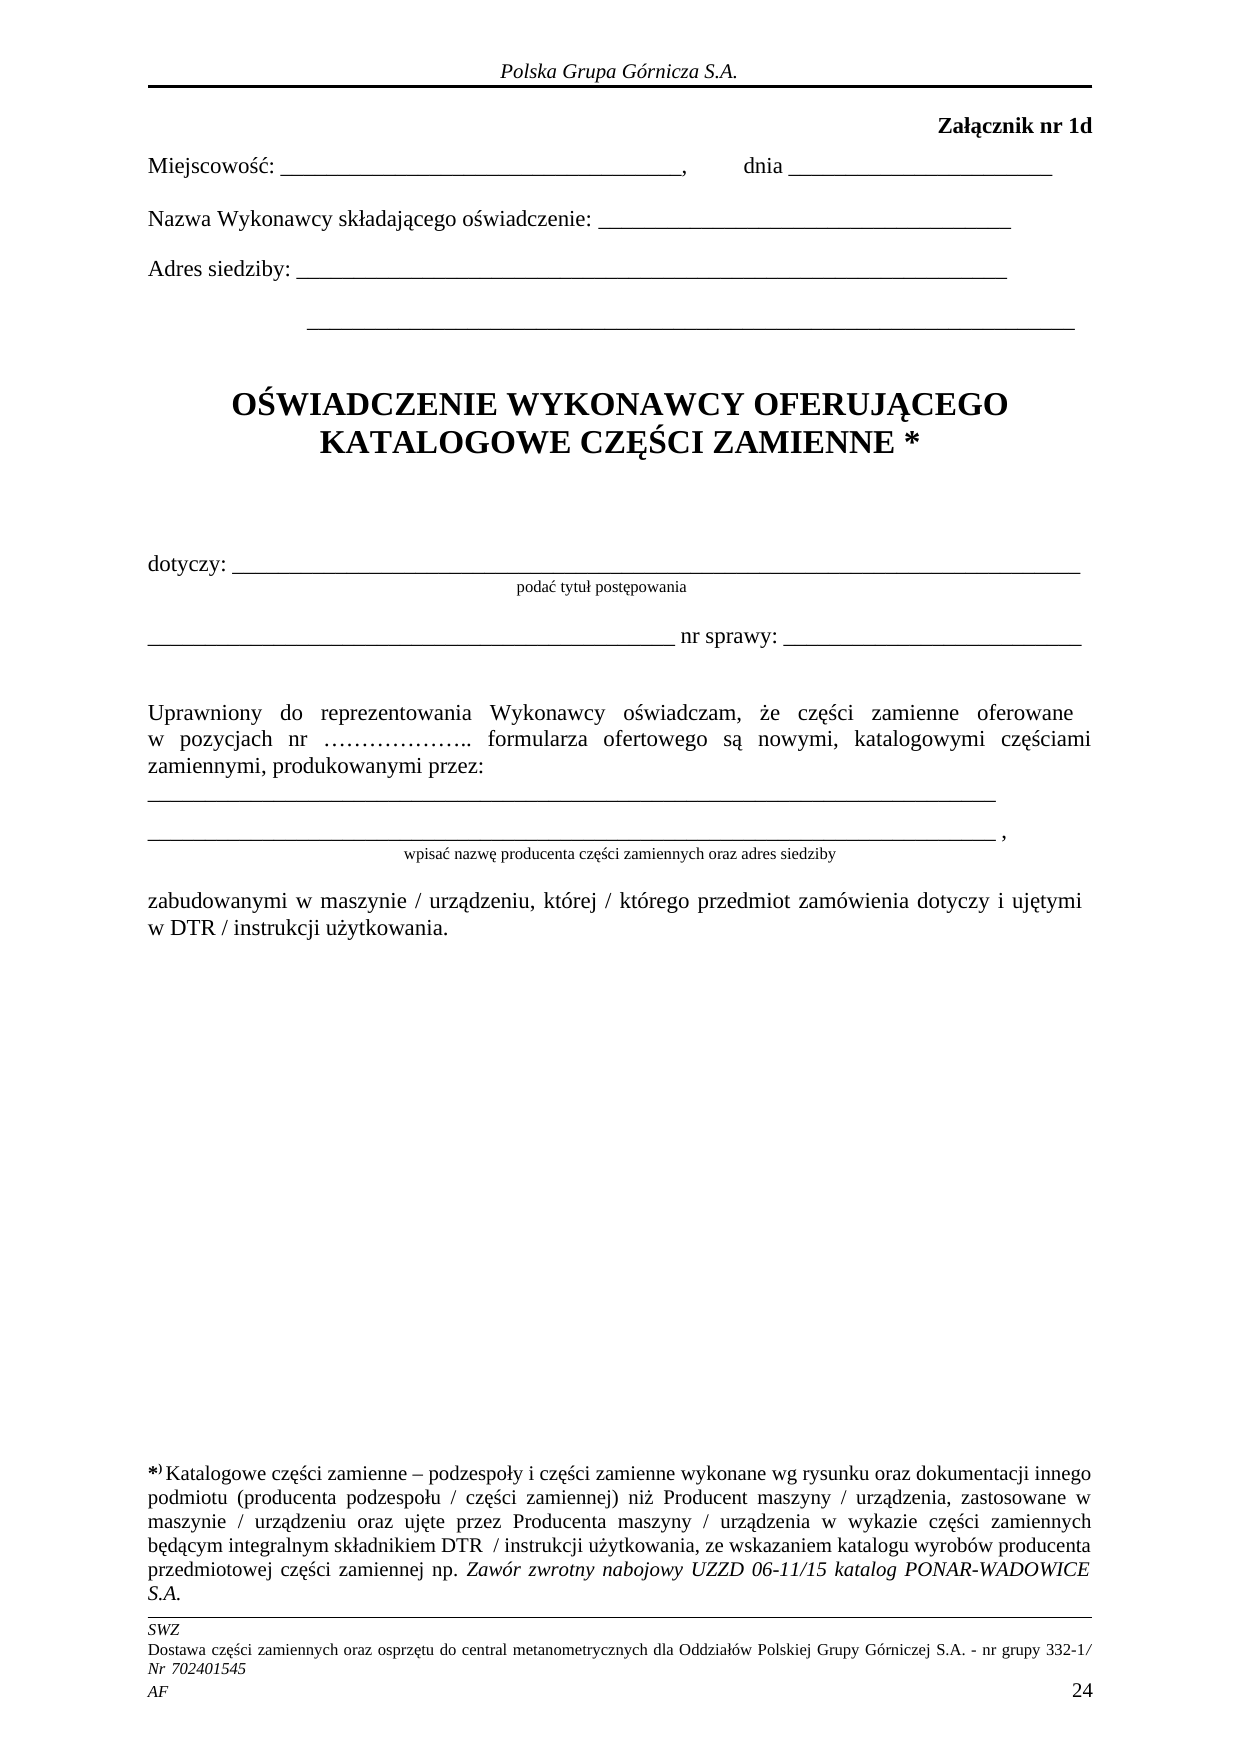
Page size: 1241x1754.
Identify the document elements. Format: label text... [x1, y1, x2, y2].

text Nazwa Wykonawcy składającego oświadczenie: ____________________________________ [148, 204, 1092, 231]
text dotyczy: __________________________________________________________________________ [148, 550, 1092, 577]
text *) Katalogowe części zamienne – podzespoły i części zamienne wykonane wg rysunku oraz dokumentacji innego podmiotu (producenta podzespołu / części zamiennej) niż Producent maszyny / urządzenia, zastosowane w maszynie / urządzeniu oraz ujęte przez Producenta maszyny / urządzenia w wykazie części zamiennych będącym integralnym składnikiem DTR / instrukcji użytkowania, ze wskazaniem katalogu wyrobów producenta przedmiotowej części zamiennej np. Zawór zwrotny nabojowy UZZD 06-11/15 katalog PONAR-WADOWICE S.A. [148, 1461, 1092, 1605]
text Adres siedziby: ______________________________________________________________ [148, 255, 1092, 281]
text ______________________________________________ nr sprawy: __________________________ [148, 622, 1092, 649]
text OŚWIADCZENIE WYKONAWCY OFERUJĄCEGO KATALOGOWE CZĘŚCI ZAMIENNE * [148, 384, 1092, 461]
text __________________________________________________________________________ [148, 778, 1092, 804]
text Uprawniony do reprezentowania Wykonawcy oświadczam, że części zamienne oferowane w pozycjach nr ……………….. formularza ofertowego są nowymi, katalogowymi częściami zamiennymi, produkowanymi przez: [148, 699, 1092, 778]
text podać tytuł postępowania [443, 577, 1092, 596]
text __________________________________________________________________________ , [148, 818, 1092, 844]
text wpisać nazwę producenta części zamiennych oraz adres siedziby [148, 844, 1092, 863]
text zabudowanymi w maszynie / urządzeniu, której / którego przedmiot zamówienia dotyczy i ujętymi w DTR / instrukcji użytkowania. [148, 887, 1092, 940]
text ___________________________________________________________________ [295, 306, 1092, 333]
text Miejscowość: ___________________________________, dnia _______________________ [148, 152, 1092, 178]
text Załącznik nr 1d [223, 112, 1092, 139]
